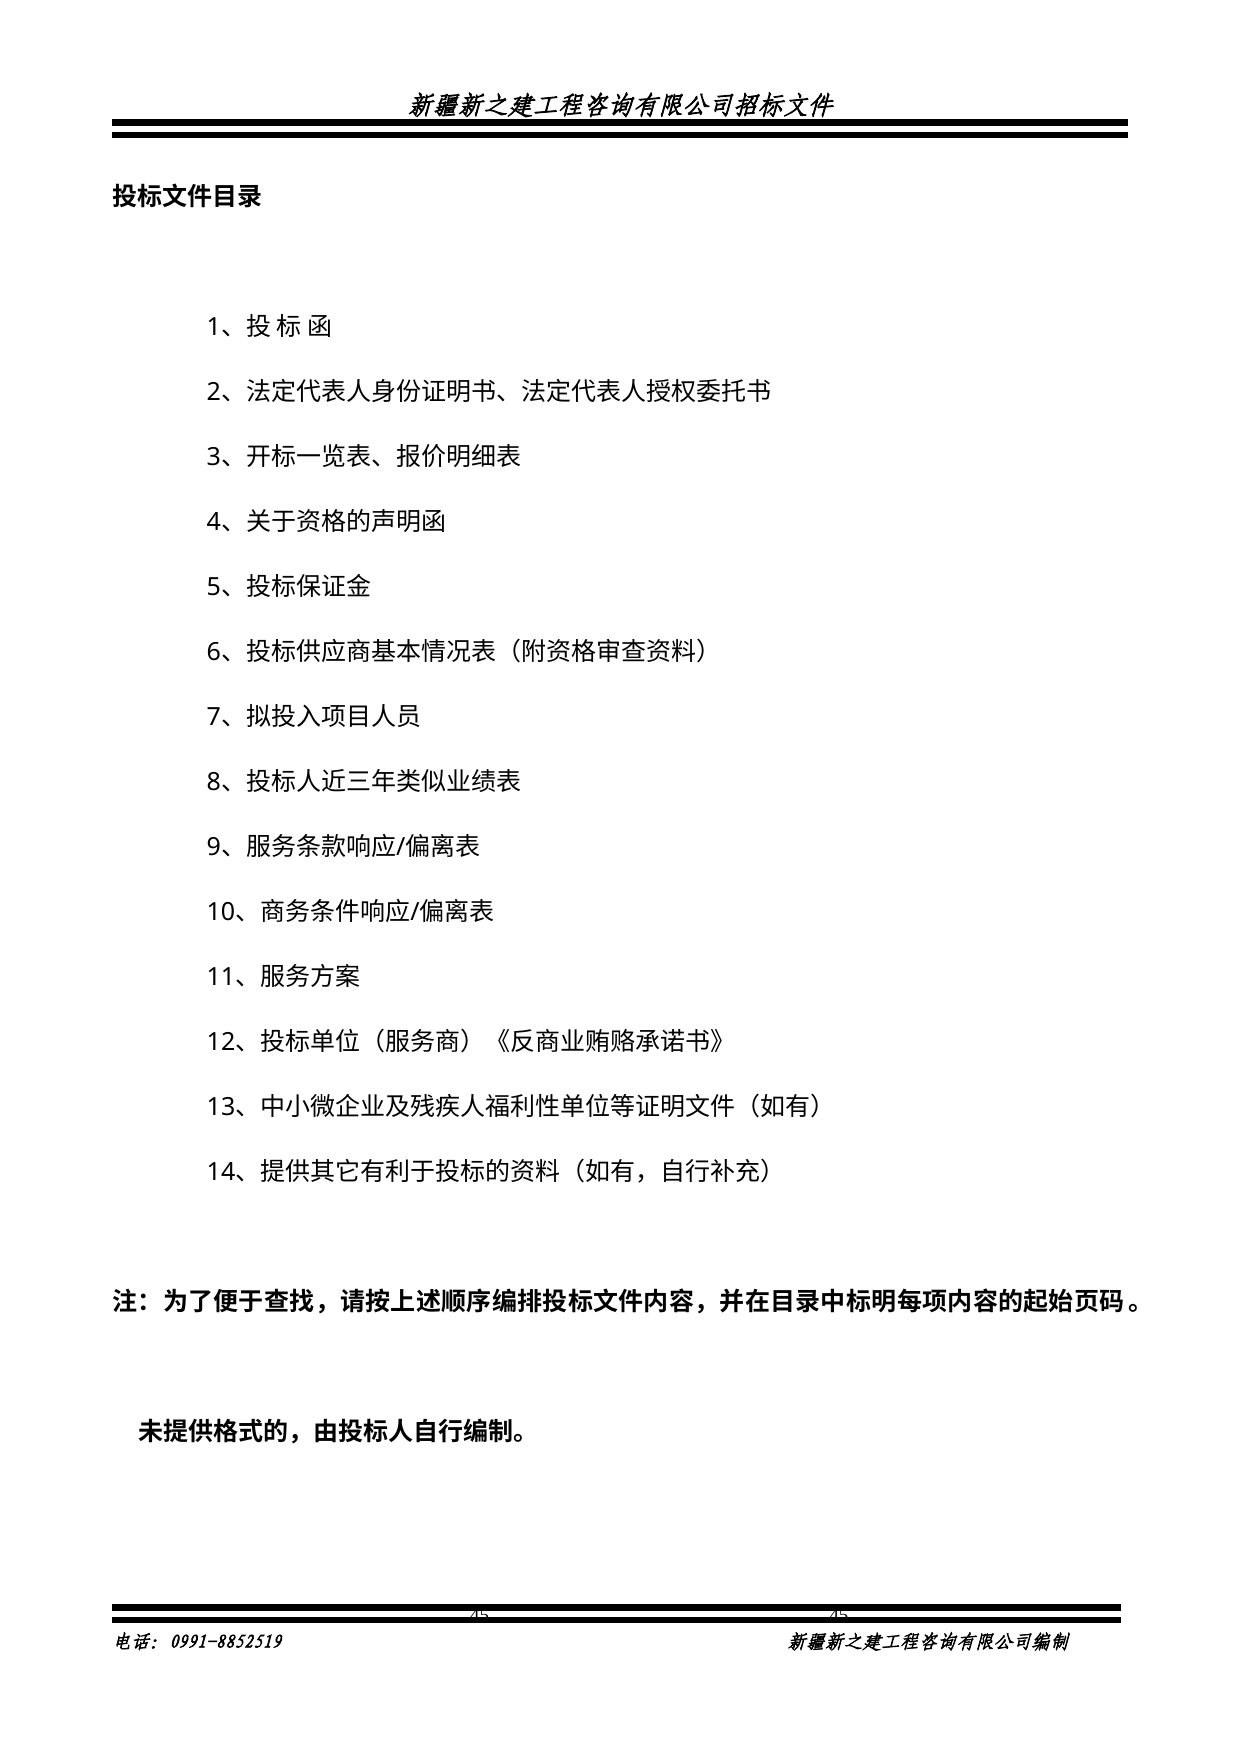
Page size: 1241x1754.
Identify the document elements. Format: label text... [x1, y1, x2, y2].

text 投标文件目录 [112, 162, 1128, 227]
text 12、投标单位（服务商）《反商业贿赂承诺书》 [156, 1007, 1128, 1072]
text 11、服务方案 [156, 942, 1128, 1007]
text 2、法定代表人身份证明书、法定代表人授权委托书 [156, 357, 1128, 422]
text 14、提供其它有利于投标的资料（如有，自行补充） [156, 1137, 1128, 1202]
text 6、投标供应商基本情况表（附资格审查资料） [156, 617, 1128, 682]
text 13、中小微企业及残疾人福利性单位等证明文件（如有） [156, 1072, 1128, 1137]
text 10、商务条件响应/偏离表 [156, 877, 1128, 942]
text 4、关于资格的声明函 [156, 487, 1128, 552]
text 未提供格式的，由投标人自行编制。 [112, 1397, 1128, 1462]
text 注：为了便于查找，请按上述顺序编排投标文件内容，并在目录中标明每项内容的起始页码。 [112, 1267, 1128, 1397]
text 8、投标人近三年类似业绩表 [156, 747, 1128, 812]
text 3、开标一览表、报价明细表 [156, 422, 1128, 487]
text 1、投 标 函 [156, 292, 1128, 357]
text 5、投标保证金 [156, 552, 1128, 617]
text 9、服务条款响应/偏离表 [156, 812, 1128, 877]
text 7、拟投入项目人员 [156, 682, 1128, 747]
